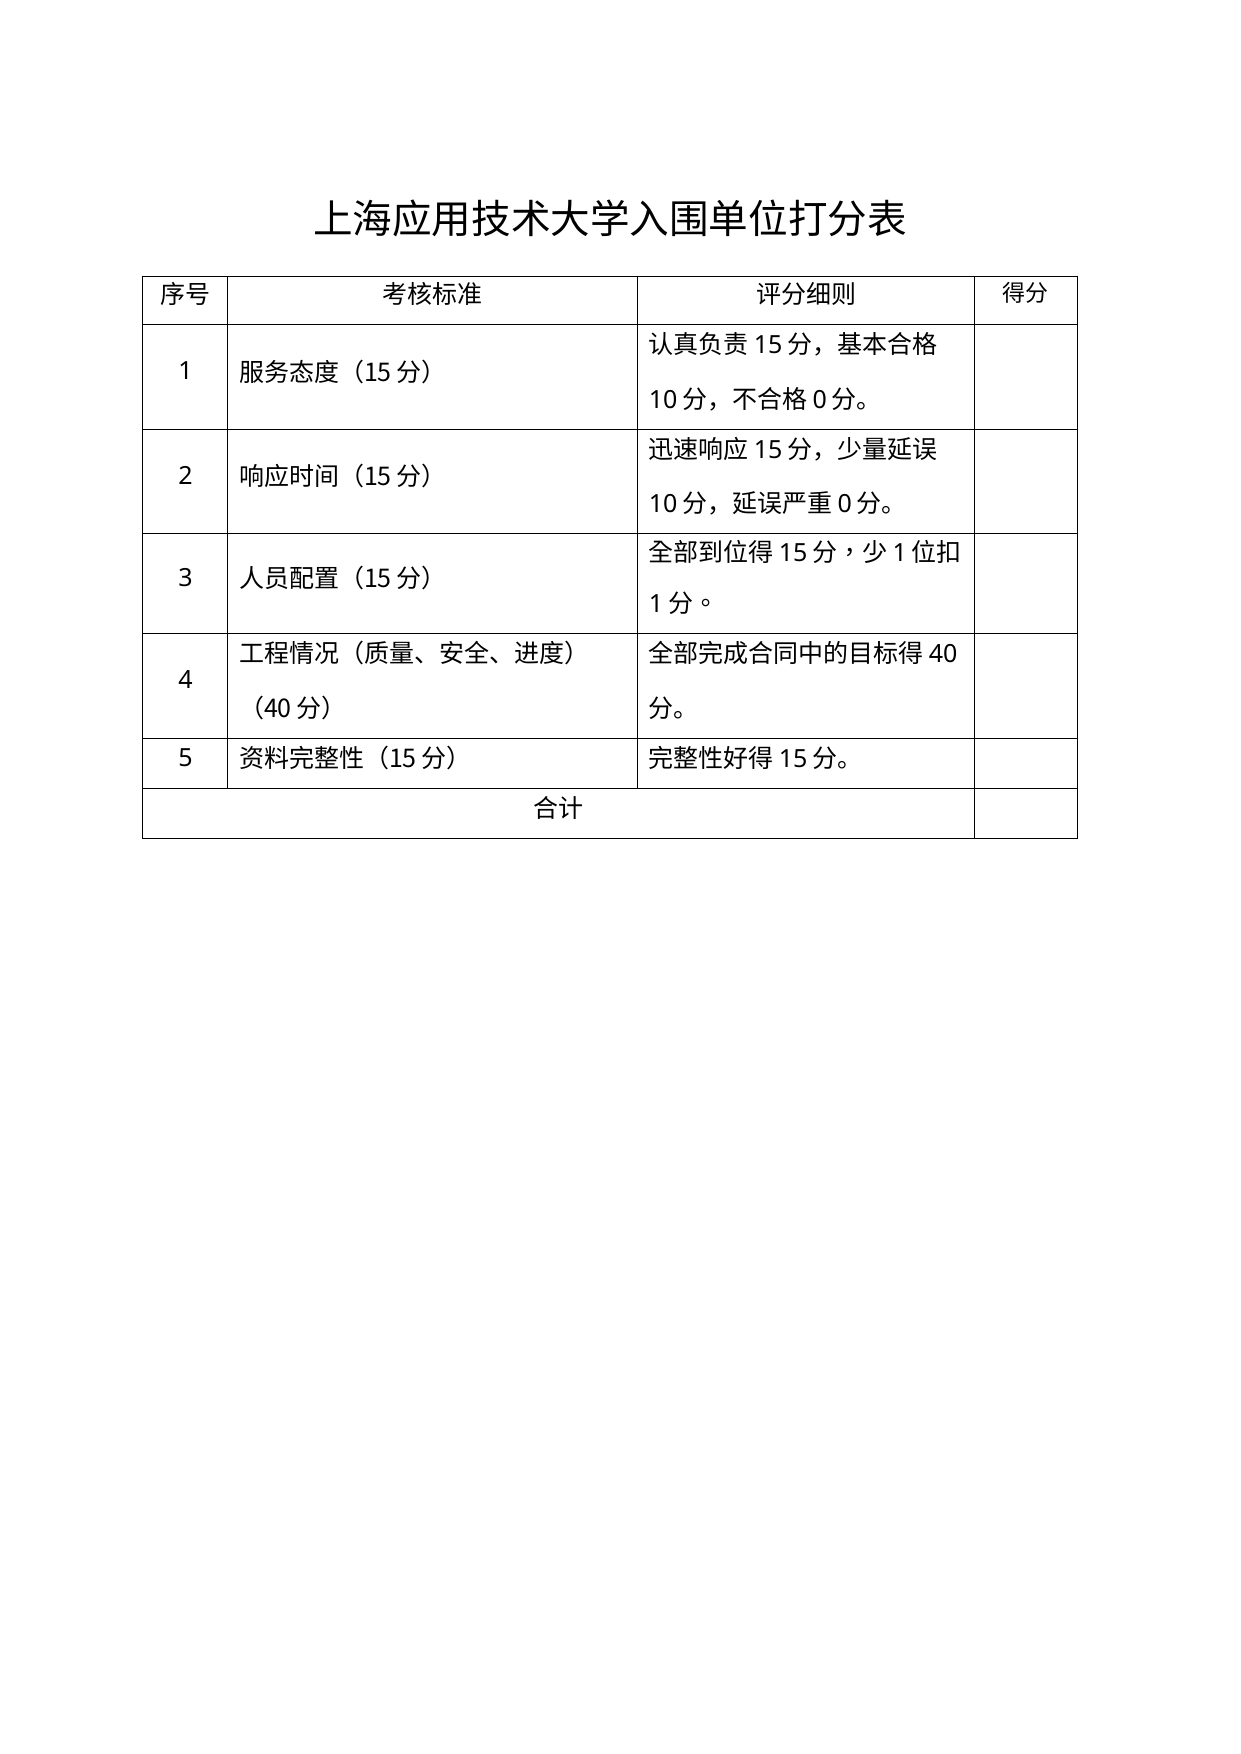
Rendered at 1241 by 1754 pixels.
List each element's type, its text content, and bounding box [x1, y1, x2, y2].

table_cell [975, 325, 1077, 428]
table_cell 合计 [143, 789, 974, 838]
table_cell [975, 634, 1077, 737]
table_cell 全部完成合同中的目标得40分。 [638, 634, 974, 737]
table_cell 迅速响应15分，少量延误10分，延误严重0分。 [638, 430, 974, 533]
table_cell 服务态度（15分） [228, 325, 637, 428]
table_cell [975, 430, 1077, 533]
table_cell [975, 534, 1077, 633]
table_cell 全部到位得15分，少1位扣1分。 [638, 534, 974, 633]
table_cell 认真负责15分，基本合格10分，不合格0分。 [638, 325, 974, 428]
table_header 得分 [975, 277, 1077, 324]
text 上海应用技术大学入围单位打分表 [154, 164, 1065, 251]
table_cell 工程情况（质量、安全、进度）（40分） [228, 634, 637, 737]
table_cell 2 [143, 430, 227, 533]
table_cell 人员配置（15分） [228, 534, 637, 633]
table_header 评分细则 [638, 277, 974, 324]
table_cell 资料完整性（15分） [228, 739, 637, 788]
table_cell 5 [143, 739, 227, 788]
table_cell 响应时间（15分） [228, 430, 637, 533]
table_header 序号 [143, 277, 227, 324]
table_cell 4 [143, 634, 227, 737]
table_cell 完整性好得15分。 [638, 739, 974, 788]
table_cell [975, 739, 1077, 788]
table_cell 3 [143, 534, 227, 633]
table_cell [975, 789, 1077, 838]
table_header 考核标准 [228, 277, 637, 324]
table_cell 1 [143, 325, 227, 428]
